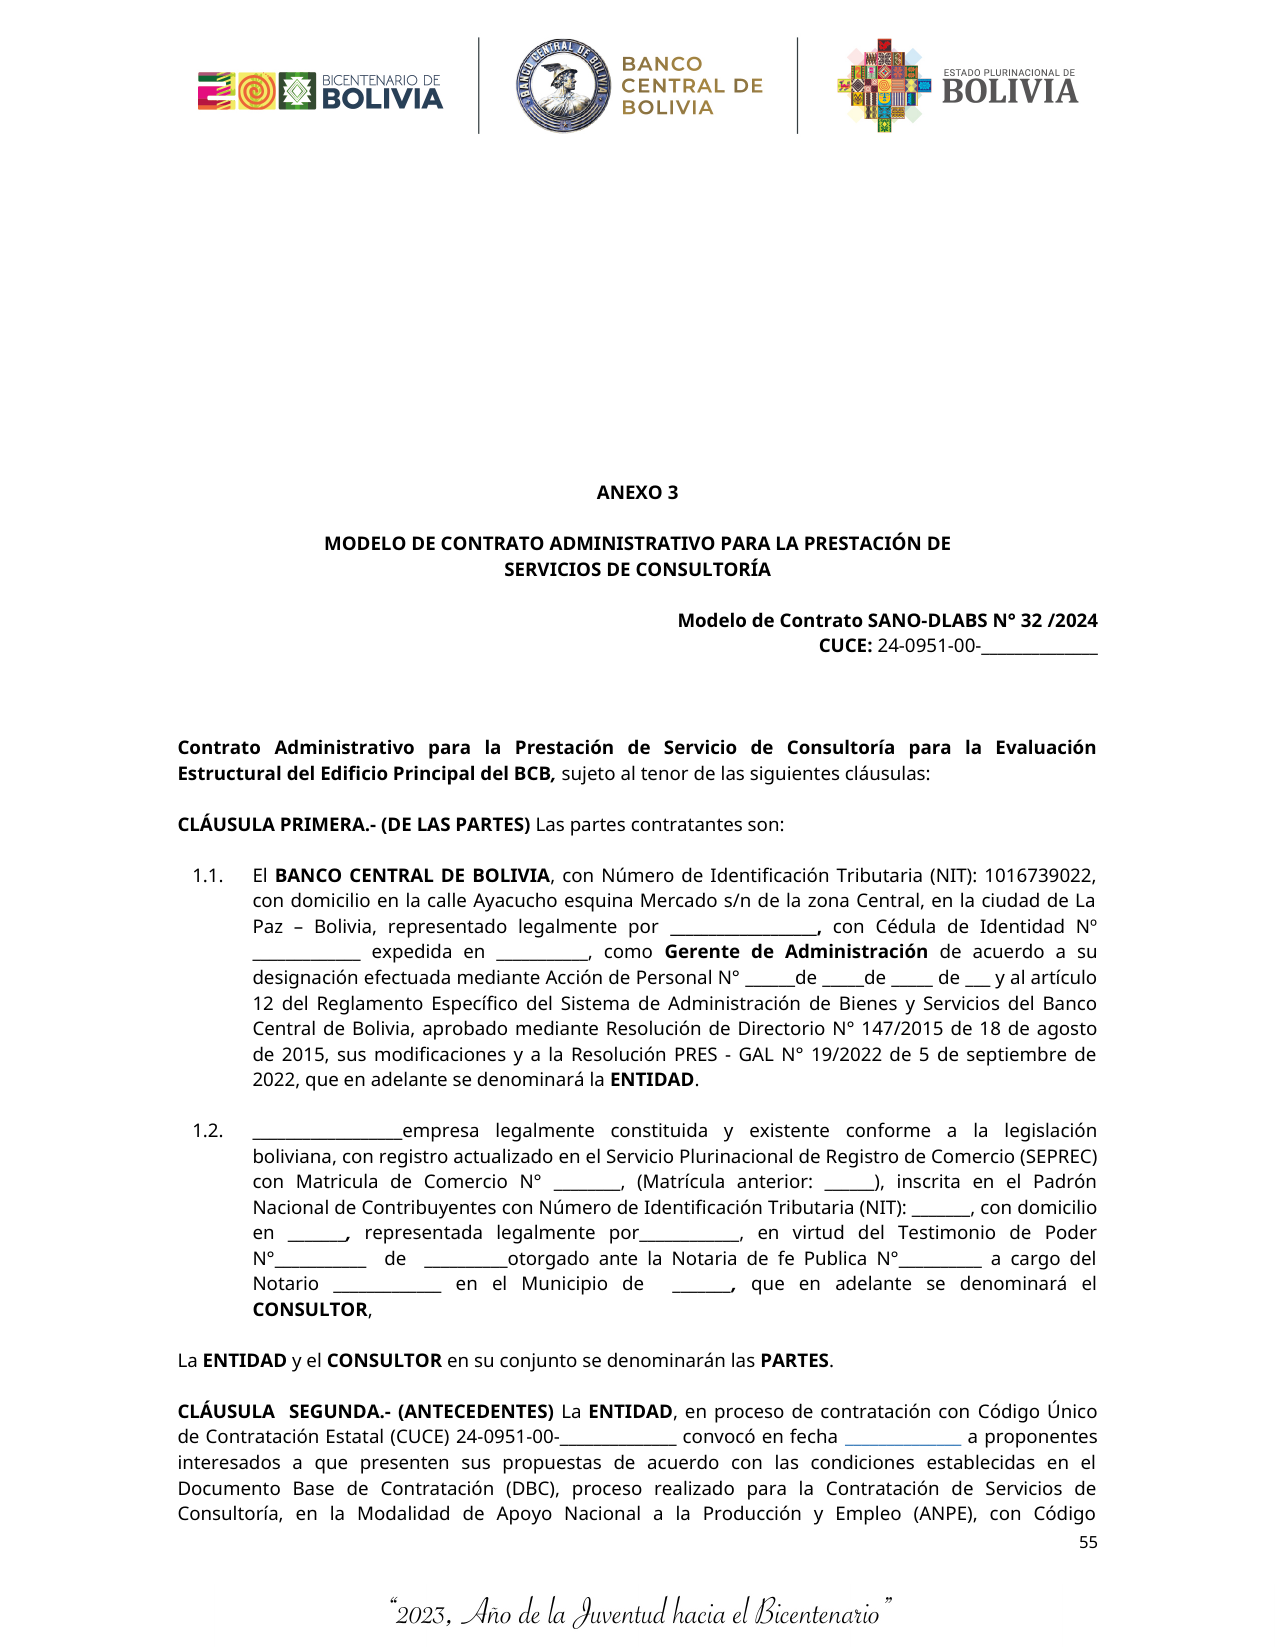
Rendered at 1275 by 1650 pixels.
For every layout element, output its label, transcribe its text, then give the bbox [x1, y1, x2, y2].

list El BANCO CENTRAL DE BOLIVIA, con Número de Identificación Tributaria (NIT): 1016739022, con domicilio en la calle Ayacucho esquina Mercado s/n de la zona Central, en la ciudad de La Paz – Bolivia, representado legalmente por ___________________, con Cédula de Identidad Nº _____________ expedida en ___________, como Gerente de Administración de acuerdo a su designación efectuada mediante Acción de Personal N° ______de _____de _____ de ___ y al artículo 12 del Reglamento Específico del Sistema de Administración de Bienes y Servicios del Banco Central de Bolivia, aprobado mediante Resolución de Directorio N° 147/2015 de 18 de agosto de 2015, sus modificaciones y a la Resolución PRES - GAL N° 19/2022 de 5 de septiembre de 2022, que en adelante se denominará la ENTIDAD. [192, 862, 1098, 1092]
text CLÁUSULA PRIMERA.- (DE LAS PARTES) Las partes contratantes son: [177, 811, 1098, 837]
picture [3, 1584, 1275, 1647]
text La ENTIDAD y el CONSULTOR en su conjunto se denominarán las PARTES. [177, 1347, 1098, 1373]
text MODELO DE CONTRATO ADMINISTRATIVO PARA LA PRESTACIÓN DE [177, 531, 1098, 556]
text Modelo de Contrato SANO-DLABS N° 32 /2024 [177, 607, 1098, 633]
text SERVICIOS DE CONSULTORÍA [177, 556, 1098, 582]
list __________________empresa legalmente constituida y existente conforme a la legislación boliviana, con registro actualizado en el Servicio Plurinacional de Registro de Comercio (SEPREC) con Matricula de Comercio N° ________, (Matrícula anterior: ______), inscrita en el Padrón Nacional de Contribuyentes con Número de Identificación Tributaria (NIT): _______, con domicilio en _______, representada legalmente por____________, en virtud del Testimonio de Poder N°___________ de __________otorgado ante la Notaria de fe Publica N°__________ a cargo del Notario _____________ en el Municipio de _______, que en adelante se denominará el CONSULTOR, [192, 1117, 1098, 1322]
text Contrato Administrativo para la Prestación de Servicio de Consultoría para la Evaluación Estructural del Edificio Principal del BCB, sujeto al tenor de las siguientes cláusulas: [177, 735, 1098, 786]
picture [0, 21, 1275, 137]
text CUCE: 24-0951-00-______________ [177, 633, 1098, 658]
text ANEXO 3 [177, 479, 1098, 505]
